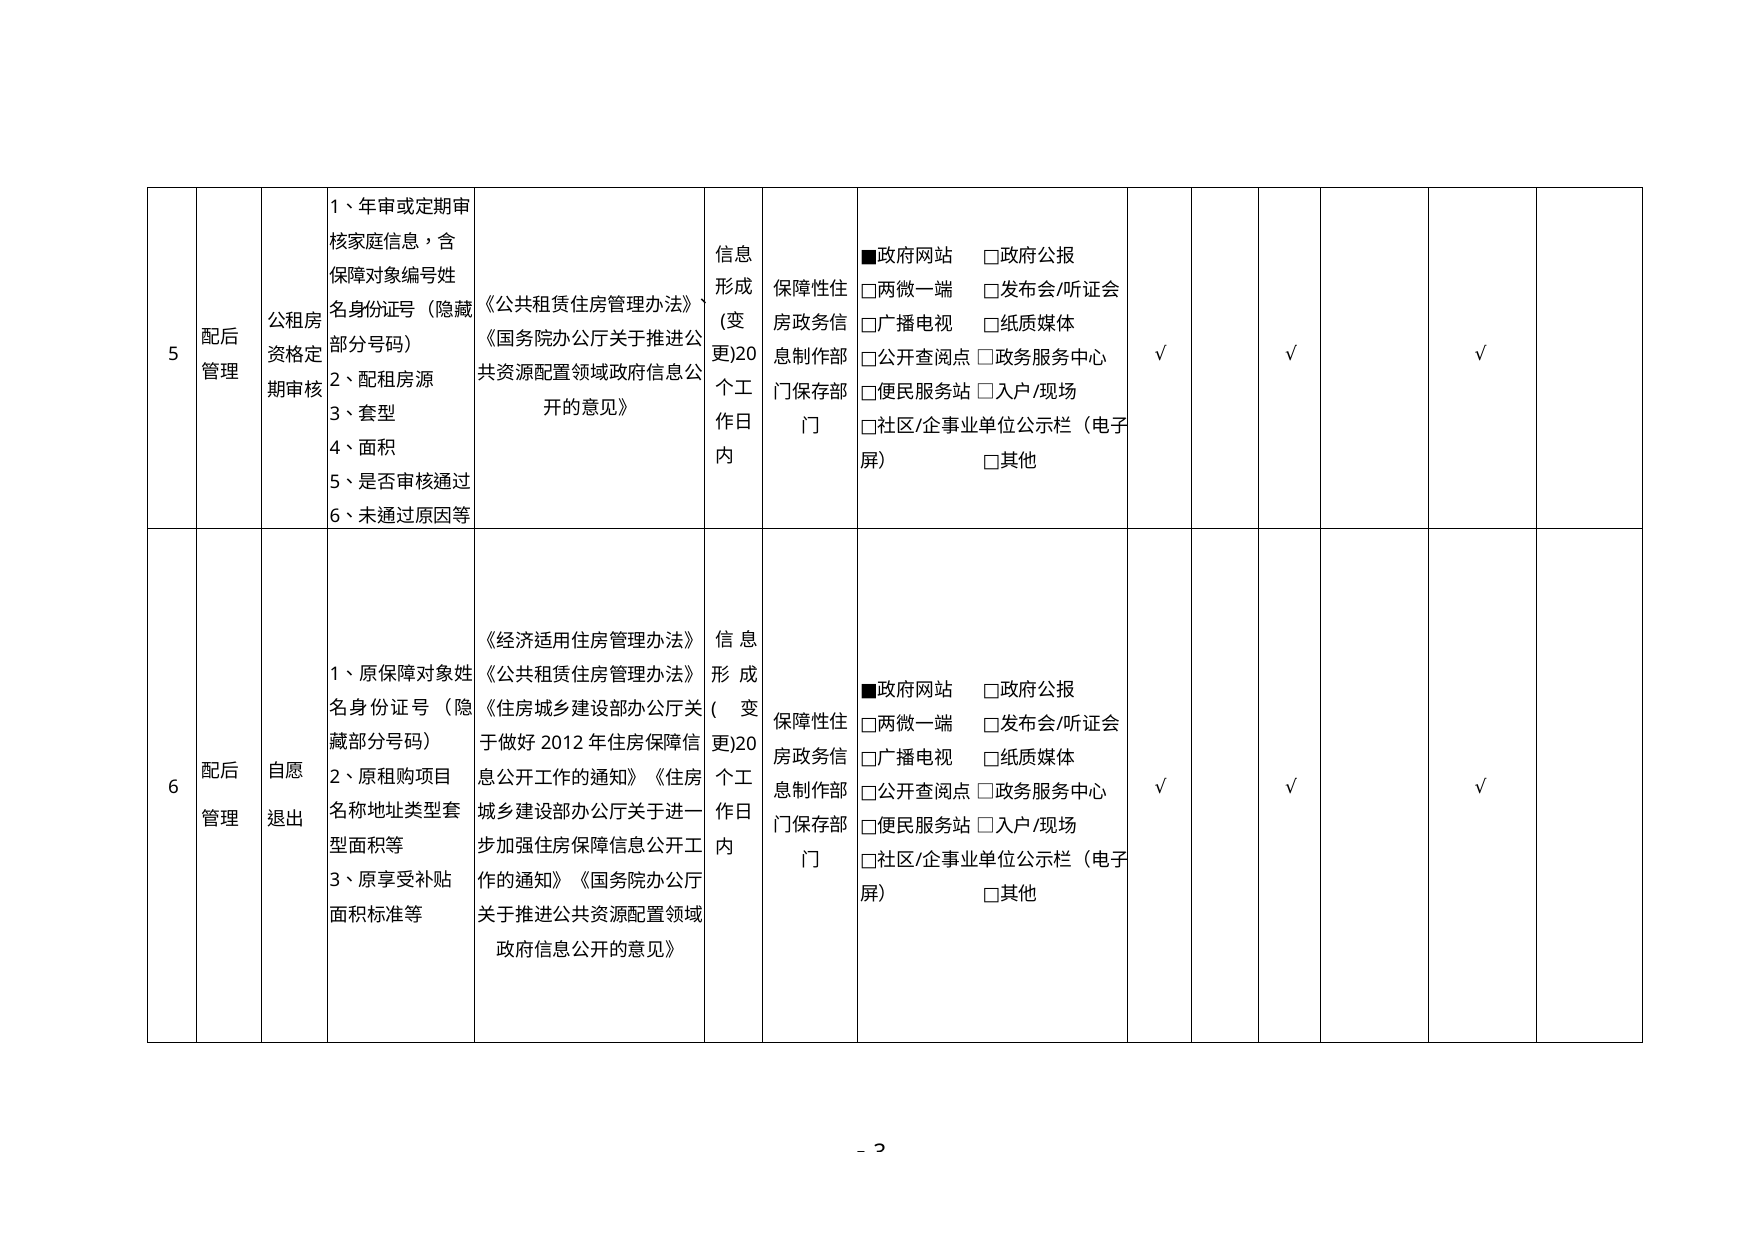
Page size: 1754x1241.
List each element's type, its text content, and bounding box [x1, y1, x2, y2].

table_cell ■政府网站 □政府公报 □两微一端 □发布会/听证会 □广播电视 □纸质媒体 □公开查阅点 □政务服务中心 □便民服务站 □入户/现场 □社区/企事业单位公示栏（电子屏） □其他 [858, 529, 1127, 1042]
table_header √ [1429, 188, 1536, 527]
table_cell [1192, 529, 1258, 1042]
table_header √ [1259, 188, 1320, 527]
table_header 公租房资格定期审核 [262, 188, 327, 527]
table_header 配后 管理 [197, 188, 261, 527]
table_header ■政府网站 □政府公报 □两微一端 □发布会/听证会 □广播电视 □纸质媒体 □公开查阅点 □政务服务中心 □便民服务站 □入户/现场 □社区/企事业单位公示栏（电子屏） □其他 [858, 188, 1127, 527]
table_header 保障性住房政务信息制作部门保存部门 [763, 188, 857, 527]
table_cell 6 [148, 529, 196, 1042]
table_header √ [1128, 188, 1191, 527]
table_header [1537, 188, 1642, 527]
table_cell √ [1128, 529, 1191, 1042]
table_header 1、年审或定期审核家庭信息，含保障对象编号姓名身份证号（隐藏部分号码） 2、配租房源 3、套型 4、面积 5、是否审核通过 6、未通过原因等 [328, 188, 474, 527]
table_cell √ [1259, 529, 1320, 1042]
table_cell [1537, 529, 1642, 1042]
table_cell 《经济适用住房管理办法》 《公共租赁住房管理办法》 《住房城乡建设部办公厅关于做好 2012 年住房保障信息公开工作的通知》《住房城乡建设部办公厅关于进一步加强住房保障信息公开工作的通知》《国务院办公厅关于推进公共资源配置领域政府信息公开的意见》 [475, 529, 704, 1042]
table_header 信息形成 、 (变 更)20 个工作日内 [705, 188, 762, 527]
table_cell 1、原保障对象姓名身份证号（隐藏部分号码） 2、原租购项目名称地址类型套型面积等 3、原享受补贴面积标准等 [328, 529, 474, 1042]
table_cell √ [1429, 529, 1536, 1042]
table_header 5 [148, 188, 196, 527]
table_cell 配后 管理 [197, 529, 261, 1042]
table_cell 保障性住房政务信息制作部门保存部门 [763, 529, 857, 1042]
table_cell [1321, 529, 1428, 1042]
table_header 《公共租赁住房管理办法》 《国务院办公厅关于推进公共资源配置领域政府信息公开的意见》 [475, 188, 704, 527]
table_cell 信息形成(变更)20 个工作日内 [705, 529, 762, 1042]
table_header [1321, 188, 1428, 527]
table_header [1192, 188, 1258, 527]
table_cell 自愿 退出 [262, 529, 327, 1042]
